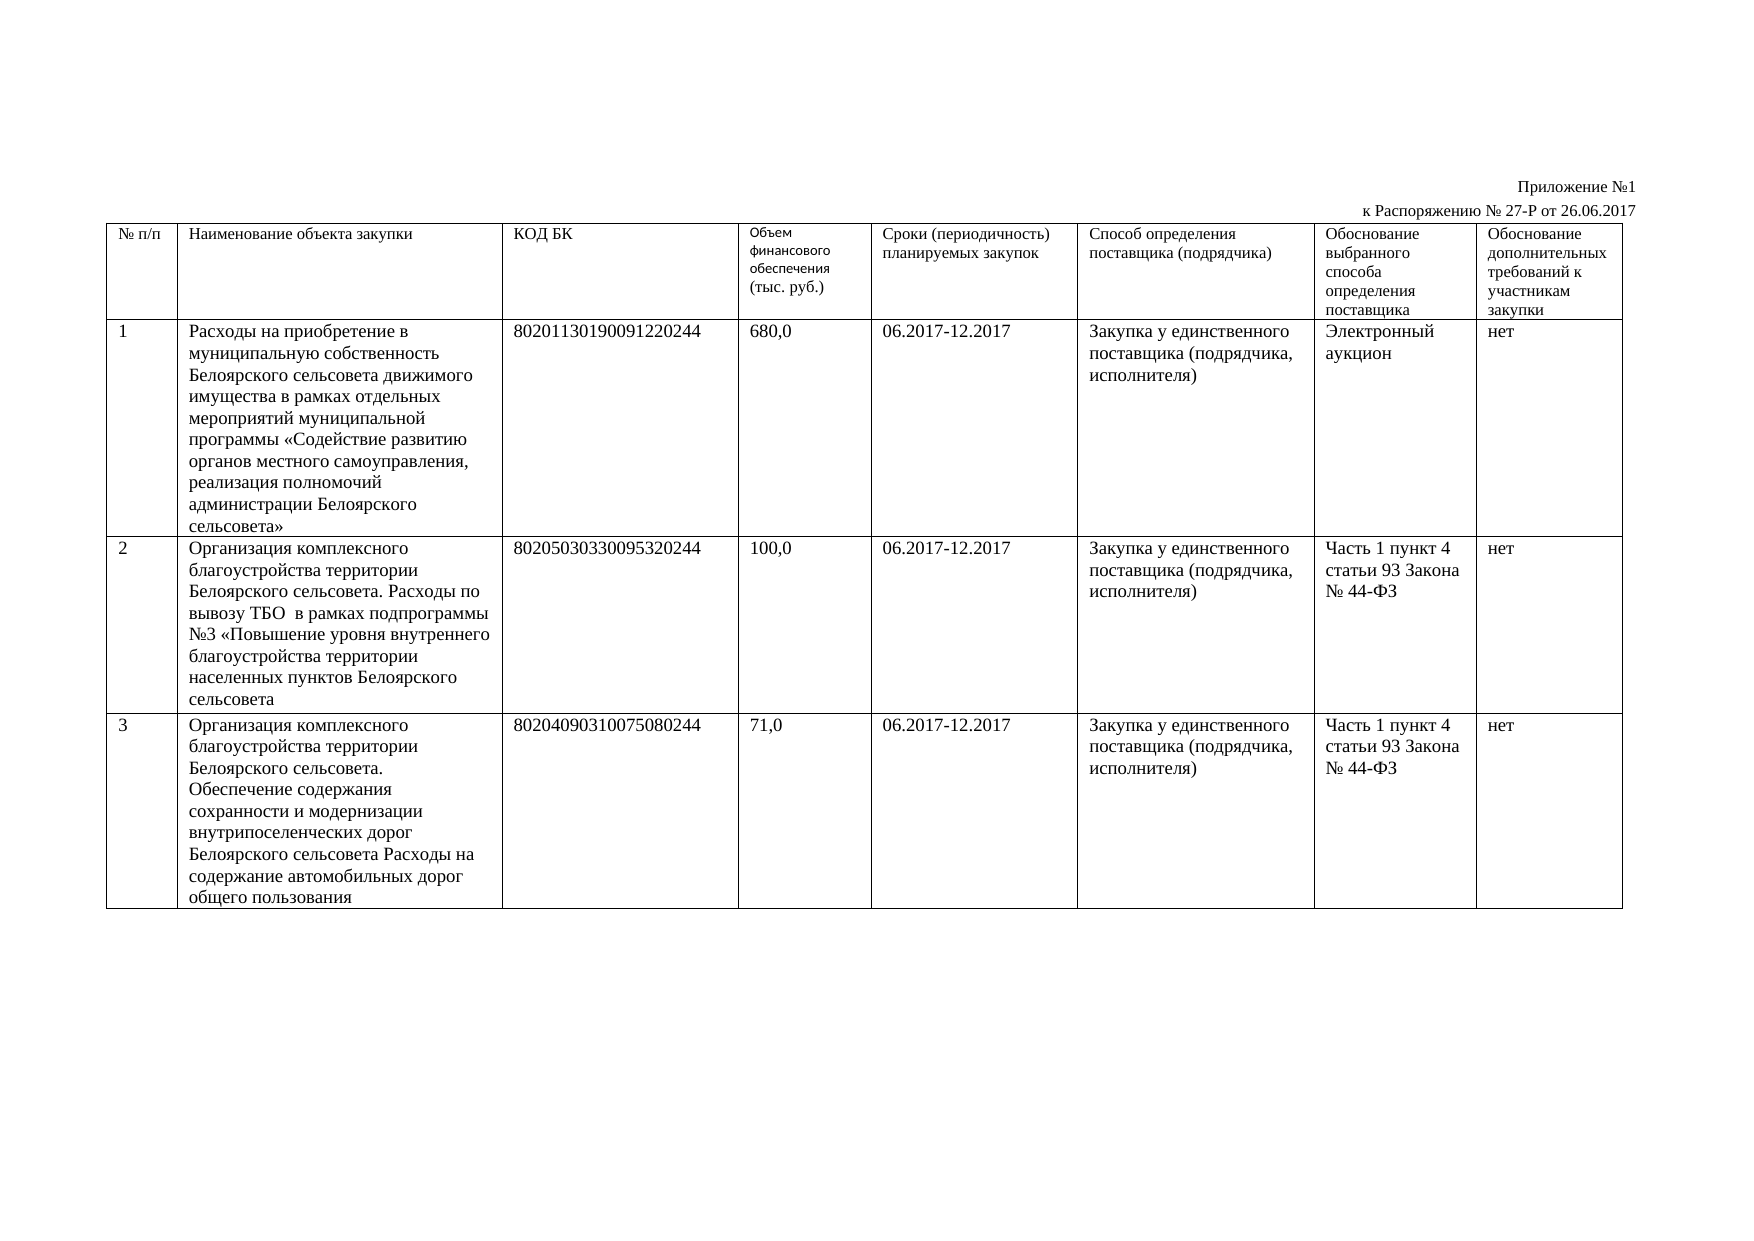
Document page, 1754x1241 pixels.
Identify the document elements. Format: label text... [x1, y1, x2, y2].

table_cell 3 [107, 714, 177, 908]
table_cell Закупка у единственного поставщика (подрядчика, исполнителя) [1078, 320, 1314, 536]
table_cell Закупка у единственного поставщика (подрядчика, исполнителя) [1078, 714, 1314, 908]
table_cell нет [1477, 537, 1622, 713]
table_header Обоснование выбранного способа определения поставщика [1315, 224, 1476, 319]
table_cell Расходы на приобретение в муниципальную собственность Белоярского сельсовета движимого имущества в рамках отдельных мероприятий муниципальной программы «Содействие развитию органов местного самоуправления, реализация полномочий администрации Белоярского сельсовета» [178, 320, 502, 536]
table_cell Закупка у единственного поставщика (подрядчика, исполнителя) [1078, 537, 1314, 713]
table_cell 680,0 [739, 320, 871, 536]
table_cell 80205030330095320244 [503, 537, 738, 713]
table_header Наименование объекта закупки [178, 224, 502, 319]
table_cell нет [1477, 320, 1622, 536]
table_cell Часть 1 пункт 4 статьи 93 Закона № 44-ФЗ [1315, 537, 1476, 713]
table_cell 1 [107, 320, 177, 536]
text к Распоряжению № 27-Р от 26.06.2017 [118, 201, 1636, 220]
table_cell Часть 1 пункт 4 статьи 93 Закона № 44-ФЗ [1315, 714, 1476, 908]
table_cell 71,0 [739, 714, 871, 908]
table_cell 2 [107, 537, 177, 713]
table_header Сроки (периодичность) планируемых закупок [872, 224, 1077, 319]
table_cell 100,0 [739, 537, 871, 713]
table_cell нет [1477, 714, 1622, 908]
table_header Объем финансового обеспечения (тыс. руб.) [739, 224, 871, 319]
table_cell 06.2017-12.2017 [872, 714, 1077, 908]
table_header Способ определения поставщика (подрядчика) [1078, 224, 1314, 319]
table_cell 80201130190091220244 [503, 320, 738, 536]
table_cell 06.2017-12.2017 [872, 537, 1077, 713]
table_header № п/п [107, 224, 177, 319]
table_header Обоснование дополнительных требований к участникам закупки [1477, 224, 1622, 319]
table_cell 80204090310075080244 [503, 714, 738, 908]
table_cell 06.2017-12.2017 [872, 320, 1077, 536]
table_cell Электронный аукцион [1315, 320, 1476, 536]
table_header КОД БК [503, 224, 738, 319]
table_cell Организация комплексного благоустройства территории Белоярского сельсовета. Расходы по вывозу ТБО в рамках подпрограммы №3 «Повышение уровня внутреннего благоустройства территории населенных пунктов Белоярского сельсовета [178, 537, 502, 713]
text Приложение №1 [118, 177, 1636, 196]
table_cell Организация комплексного благоустройства территории Белоярского сельсовета. Обеспечение содержания сохранности и модернизации внутрипоселенческих дорог Белоярского сельсовета Расходы на содержание автомобильных дорог общего пользования [178, 714, 502, 908]
